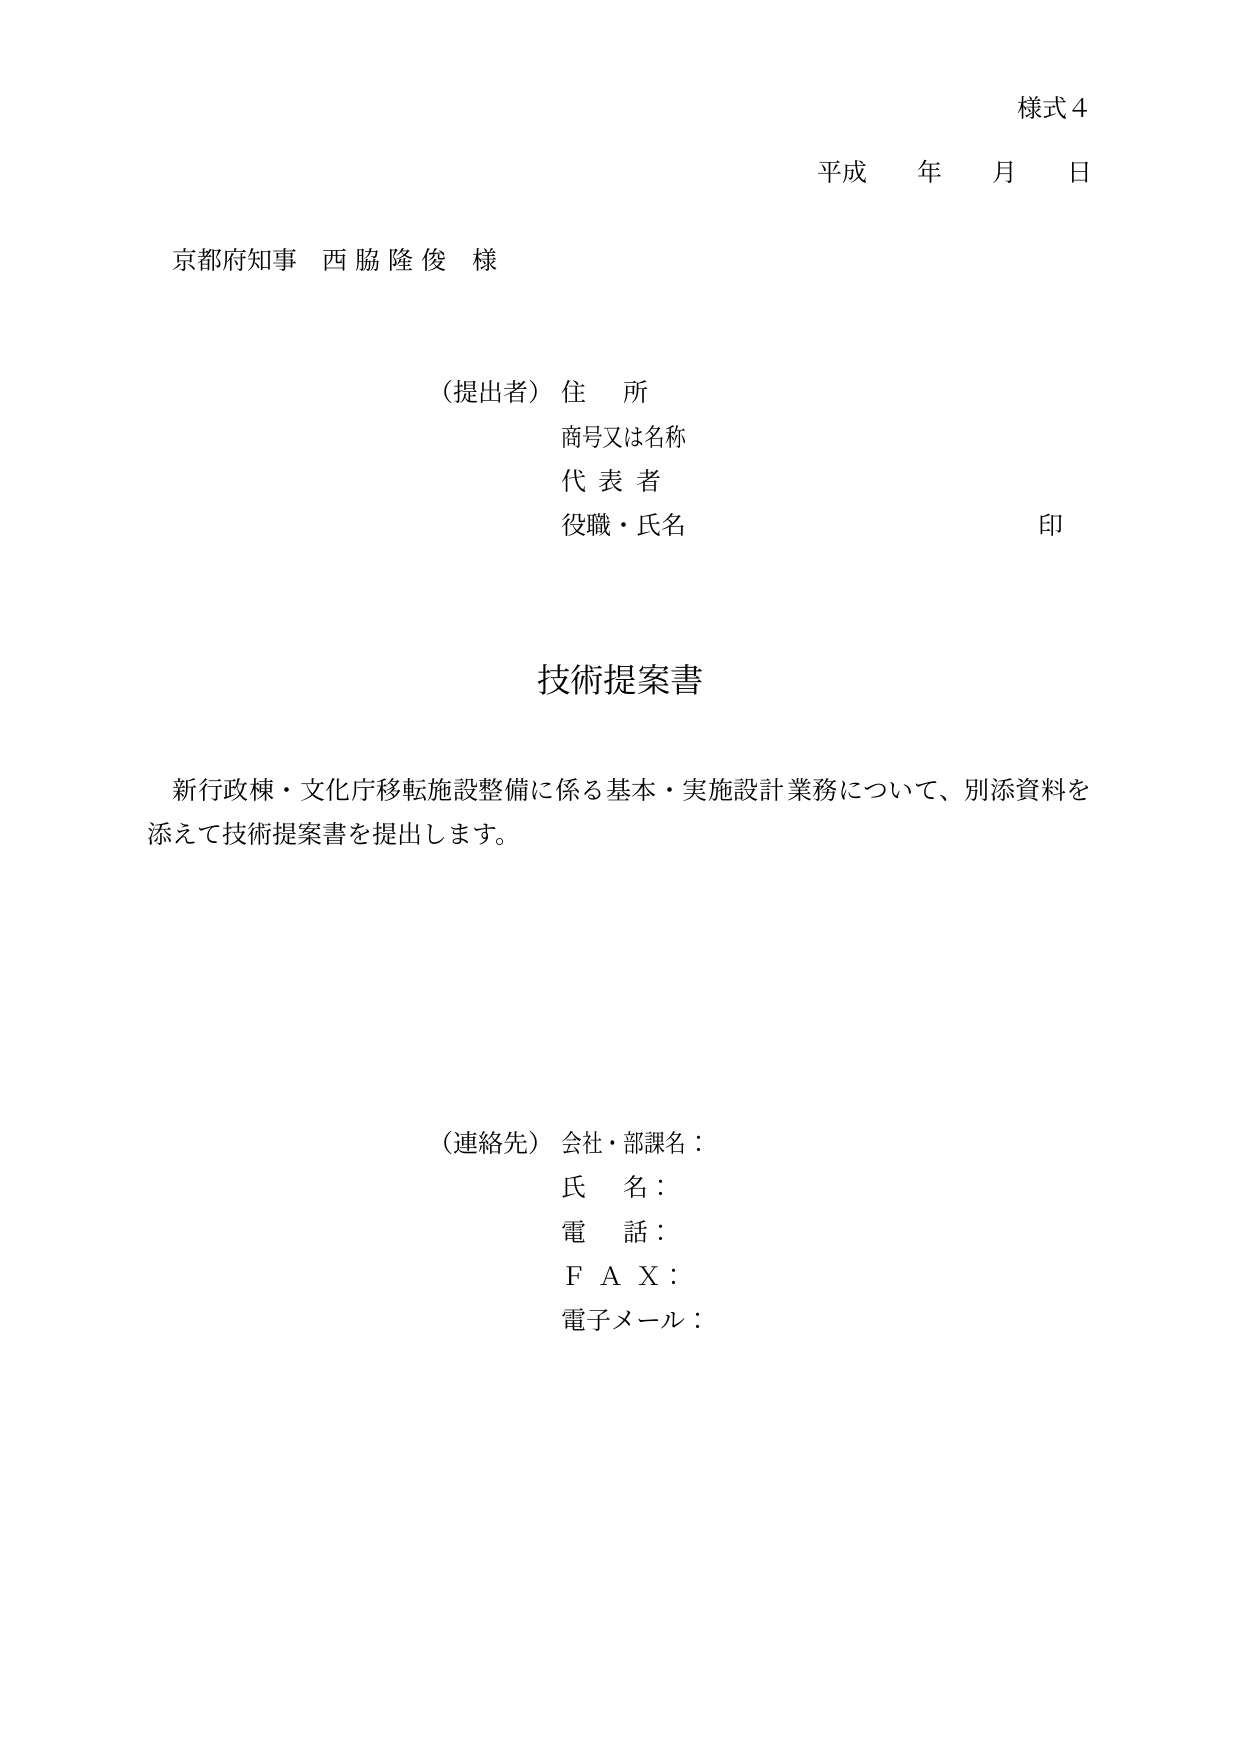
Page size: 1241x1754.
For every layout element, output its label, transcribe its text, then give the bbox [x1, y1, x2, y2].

text 京都府知事 西脇隆俊 様 [148, 237, 1092, 281]
text 平成 年 月 日 [148, 148, 1092, 192]
text （提出者） 住所 [428, 369, 1092, 413]
text 電子メール： [428, 1297, 1092, 1341]
text 商号又は名称 [428, 413, 1092, 457]
text 電話： [428, 1208, 1092, 1252]
text 新行政棟・文化庁移転施設整備に係る基本・実施設計業務について、別添資料を添えて技術提案書を提出します。 [148, 767, 1092, 855]
text 役職・氏名 印 [428, 502, 1092, 546]
text （連絡先） 会社・部課名： [428, 1120, 1092, 1164]
text ＦＡＸ： [428, 1252, 1092, 1297]
text 氏名： [428, 1164, 1092, 1208]
text 代表者 [428, 457, 1092, 502]
text 技術提案書 [148, 634, 1092, 722]
